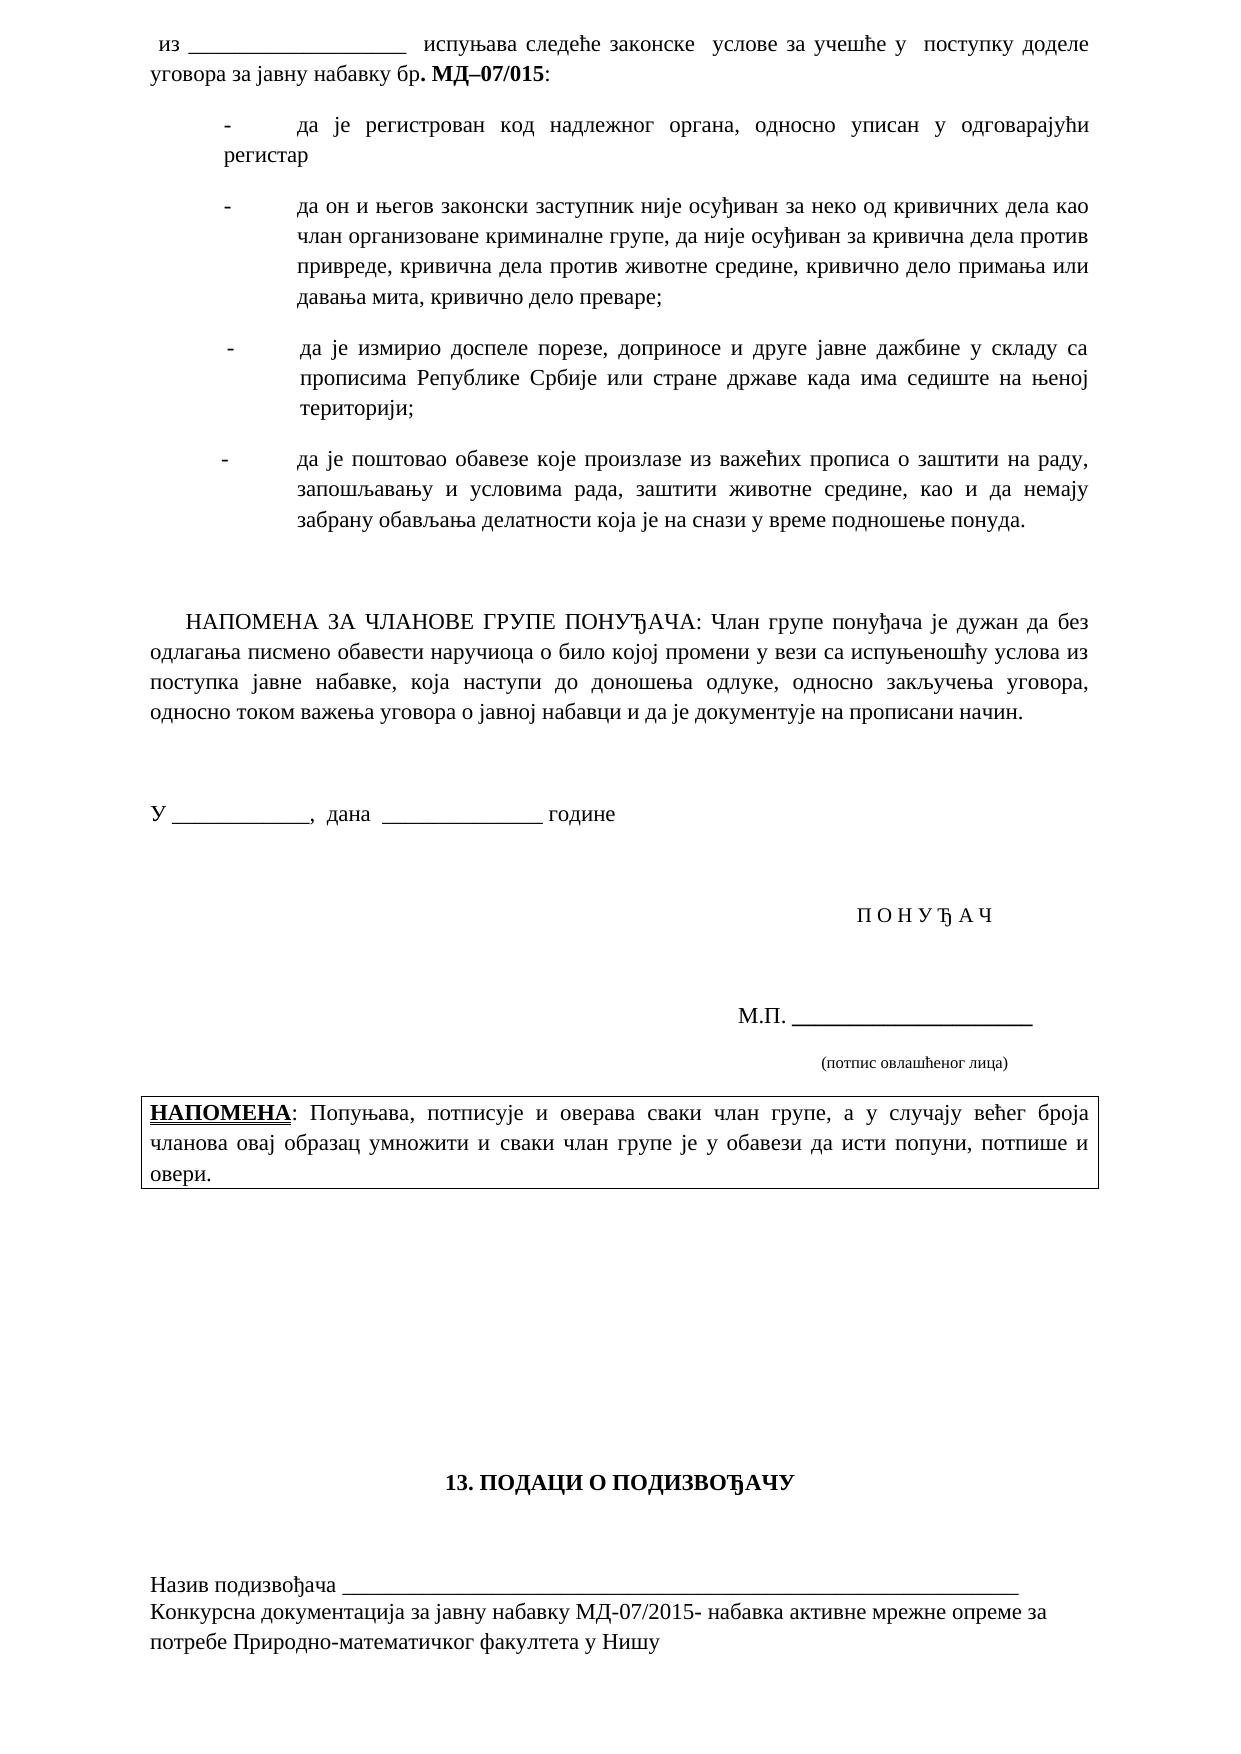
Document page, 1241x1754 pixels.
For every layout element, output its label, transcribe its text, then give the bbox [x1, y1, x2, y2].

text М.П. _____________________ [225, 1002, 1088, 1029]
text 13. ПОДАЦИ О ПОДИЗВОЂАЧУ [150, 1469, 1090, 1495]
text Назив подизвођача ___________________________________________________________ [150, 1571, 1083, 1597]
text НАПОМЕНА ЗА ЧЛАНОВЕ ГРУПЕ ПОНУЂАЧА: Члан групе понуђача је дужан да без одлагања писмено обавести наручиоца о било којој промени у вези са испуњеношћу услова из поступка јавне набавке, која наступи до доношења одлуке, односно закључења уговора, односно током важења уговора о јавној набавци и да је документује на прописани начин. [150, 608, 1090, 725]
text П О Н У Ђ А Ч [150, 902, 1088, 927]
text - да је измирио доспеле порезе, доприносе и друге јавне дажбине у складу са прописима Републике Србије или стране државе када има седиште на њеној територији; [227, 334, 1090, 421]
text У ____________, дана ______________ године [150, 800, 1088, 827]
text (потпис овлашћеног лица) [150, 1053, 1088, 1072]
text - да он и његов законски заступник није осуђиван за неко од кривичних дела као члан организоване криминалне групе, да није осуђиван за кривична дела против привреде, кривична дела против животне средине, кривично дело примања или давања мита, кривично дело преваре; [223, 192, 1090, 309]
text - да је регистрован код надлежног органа, односно уписан у одговарајући регистар [223, 111, 1090, 167]
text - да је поштовао обавезе које произлазе из важећих прописа о заштити на раду, запошљавању и условима рада, заштити животне средине, као и да немају забрану обављања делатности која је на снази у време подношење понуда. [221, 445, 1090, 532]
text НАПОМЕНА: Попуњава, потписује и оверава сваки члан групе, а у случају већег броја чланова овај образац умножити и сваки члан групе је у обавези да исти попуни, потпише и овери. [142, 1097, 1098, 1188]
text из ___________________ испуњава следеће законске услове за учешће у поступку доделе уговора за јавну набавку бр. МД–07/015: [150, 29, 1090, 86]
